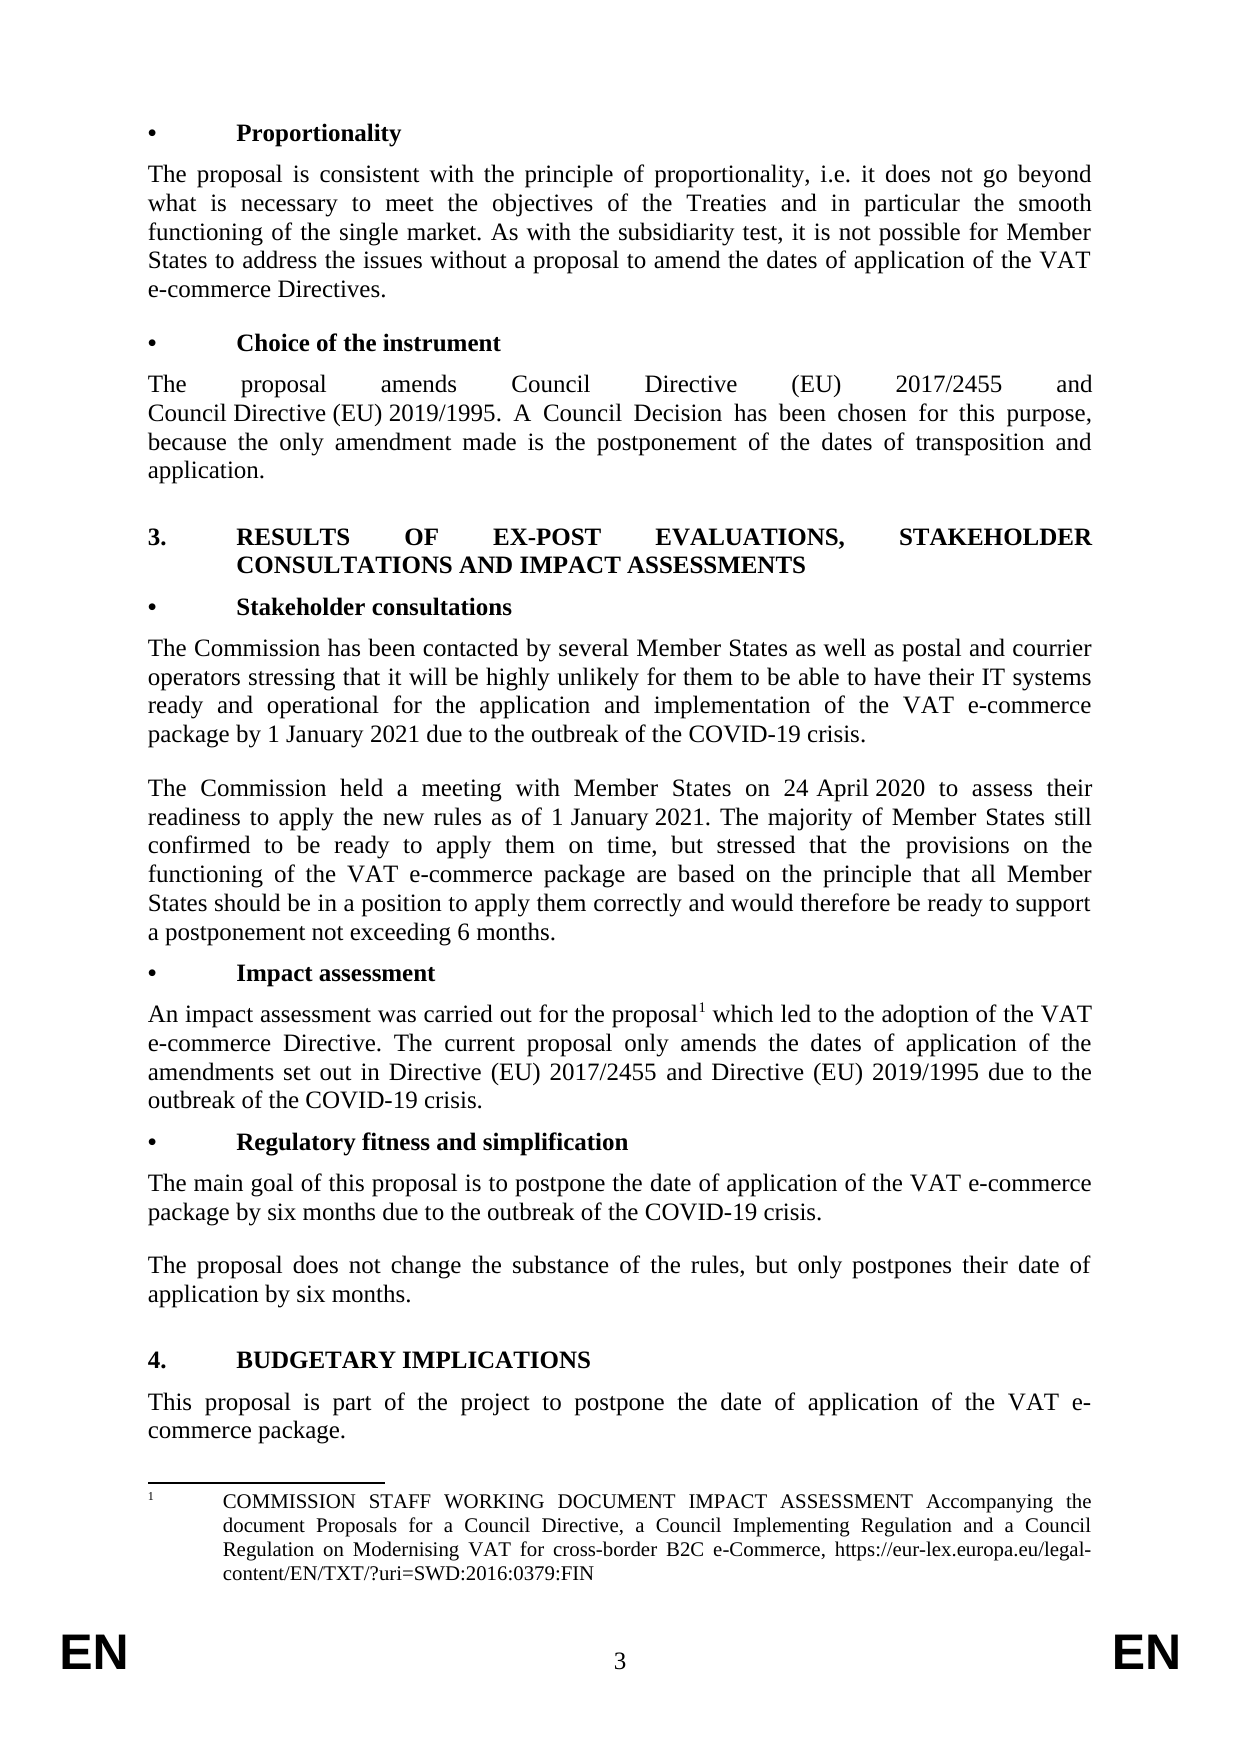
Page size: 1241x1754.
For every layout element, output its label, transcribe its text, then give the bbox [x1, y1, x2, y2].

subtitle • Proportionality [148, 118, 1093, 147]
subtitle • Choice of the instrument [148, 328, 1093, 357]
subtitle 4. BUDGETARY IMPLICATIONS [148, 1346, 1093, 1374]
subtitle • Impact assessment [148, 958, 1093, 987]
text The Commission has been contacted by several Member States as well as postal and courrier operators stressing that it will be highly unlikely for them to be able to have their IT systems ready and operational for the application and implementation of the VAT e-commerce package by 1 January 2021 due to the outbreak of the COVID-19 crisis. [148, 633, 1093, 748]
text The proposal amends Council Directive (EU) 2017/2455 and Council Directive (EU) 2019/1995. A Council Decision has been chosen for this purpose, because the only amendment made is the postponement of the dates of transposition and application. [148, 369, 1093, 484]
text The proposal does not change the substance of the rules, but only postpones their date of application by six months. [148, 1251, 1093, 1308]
subtitle • Regulatory fitness and simplification [148, 1127, 1093, 1156]
subtitle • Stakeholder consultations [148, 592, 1093, 621]
text An impact assessment was carried out for the proposal which led to the adoption of the VAT e-commerce Directive. The current proposal only amends the dates of application of the amendments set out in Directive (EU) 2017/2455 and Directive (EU) 2019/1995 due to the outbreak of the COVID-19 crisis. [148, 999, 1093, 1114]
text The main goal of this proposal is to postpone the date of application of the VAT e-commerce package by six months due to the outbreak of the COVID-19 crisis. [148, 1168, 1093, 1226]
subtitle 3. RESULTS OF EX-POST EVALUATIONS, STAKEHOLDER CONSULTATIONS AND IMPACT ASSESSMENTS [148, 522, 1093, 579]
text The proposal is consistent with the principle of proportionality, i.e. it does not go beyond what is necessary to meet the objectives of the Treaties and in particular the smooth functioning of the single market. As with the subsidiarity test, it is not possible for Member States to address the issues without a proposal to amend the dates of application of the VAT e-commerce Directives. [148, 159, 1093, 303]
text The Commission held a meeting with Member States on 24 April 2020 to assess their readiness to apply the new rules as of 1 January 2021. The majority of Member States still confirmed to be ready to apply them on time, but stressed that the provisions on the functioning of the VAT e-commerce package are based on the principle that all Member States should be in a position to apply them correctly and would therefore be ready to support a postponement not exceeding 6 months. [148, 773, 1093, 946]
text This proposal is part of the project to postpone the date of application of the VAT e-commerce package. [148, 1387, 1093, 1444]
